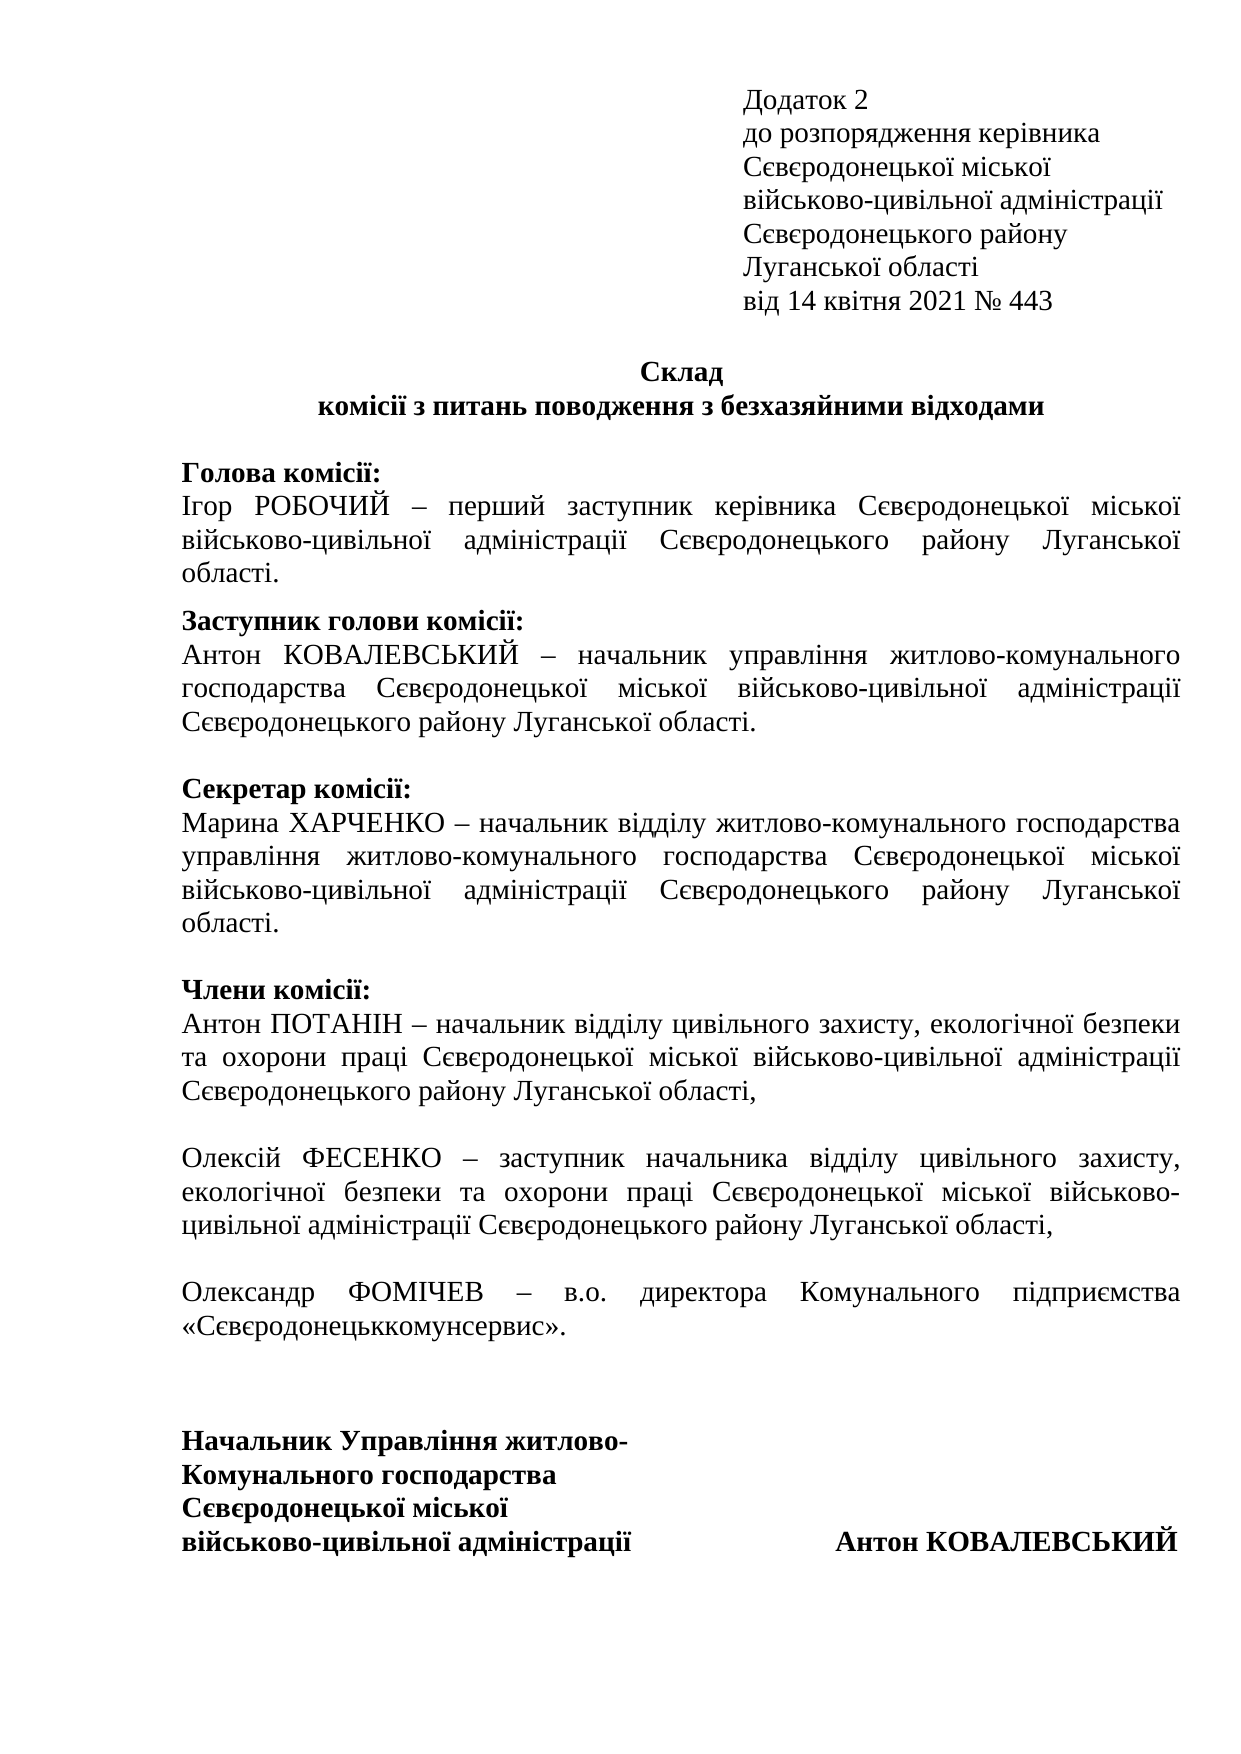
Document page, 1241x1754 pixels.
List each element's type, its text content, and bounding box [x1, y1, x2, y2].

text комісії з питань поводження з безхазяйними відходами [181, 388, 1181, 421]
text Сєвєродонецької міської [181, 149, 1181, 182]
text Склад [181, 354, 1181, 388]
text до розпорядження керівника [181, 115, 1181, 149]
text Марина ХАРЧЕНКО – начальник відділу житлово-комунального господарства управління житлово-комунального господарства Сєвєродонецької міської військово-цивільної адміністрації Сєвєродонецького району Луганської області. [181, 805, 1181, 939]
text від 14 квітня 2021 № 443 [181, 283, 1181, 317]
text Сєвєродонецького району [181, 216, 1181, 249]
text Антон ПОТАНІН – начальник відділу цивільного захисту, екологічної безпеки та охорони праці Сєвєродонецької міської військово-цивільної адміністрації Сєвєродонецького району Луганської області, [181, 1006, 1181, 1107]
text Голова комісії: [181, 455, 1181, 488]
text військово-цивільної адміністрації Антон КОВАЛЕВСЬКИЙ [181, 1524, 1181, 1557]
text Олексій ФЕСЕНКО – заступник начальника відділу цивільного захисту, екологічної безпеки та охорони праці Сєвєродонецької міської військово-цивільної адміністрації Сєвєродонецького району Луганської області, [181, 1140, 1181, 1241]
text Начальник Управління житлово- [181, 1423, 1181, 1457]
text Антон КОВАЛЕВСЬКИЙ – начальник управління житлово-комунального господарства Сєвєродонецької міської військово-цивільної адміністрації Сєвєродонецького району Луганської області. [181, 637, 1181, 738]
text Сєвєродонецької міської [181, 1490, 1181, 1524]
text Члени комісії: [181, 972, 1181, 1006]
text Комунального господарства [181, 1457, 1181, 1490]
text Луганської області [181, 249, 1181, 283]
text Олександр ФОМІЧЕВ – в.о. директора Комунального підприємства «Сєвєродонецьккомунсервис». [181, 1274, 1181, 1341]
text Заступник голови комісії: [181, 603, 1181, 637]
text Ігор РОБОЧИЙ – перший заступник керівника Сєвєродонецької міської військово-цивільної адміністрації Сєвєродонецького району Луганської області. [181, 488, 1181, 589]
text військово-цивільної адміністрації [181, 182, 1181, 216]
text Додаток 2 [181, 82, 1181, 115]
text Секретар комісії: [181, 771, 1181, 805]
